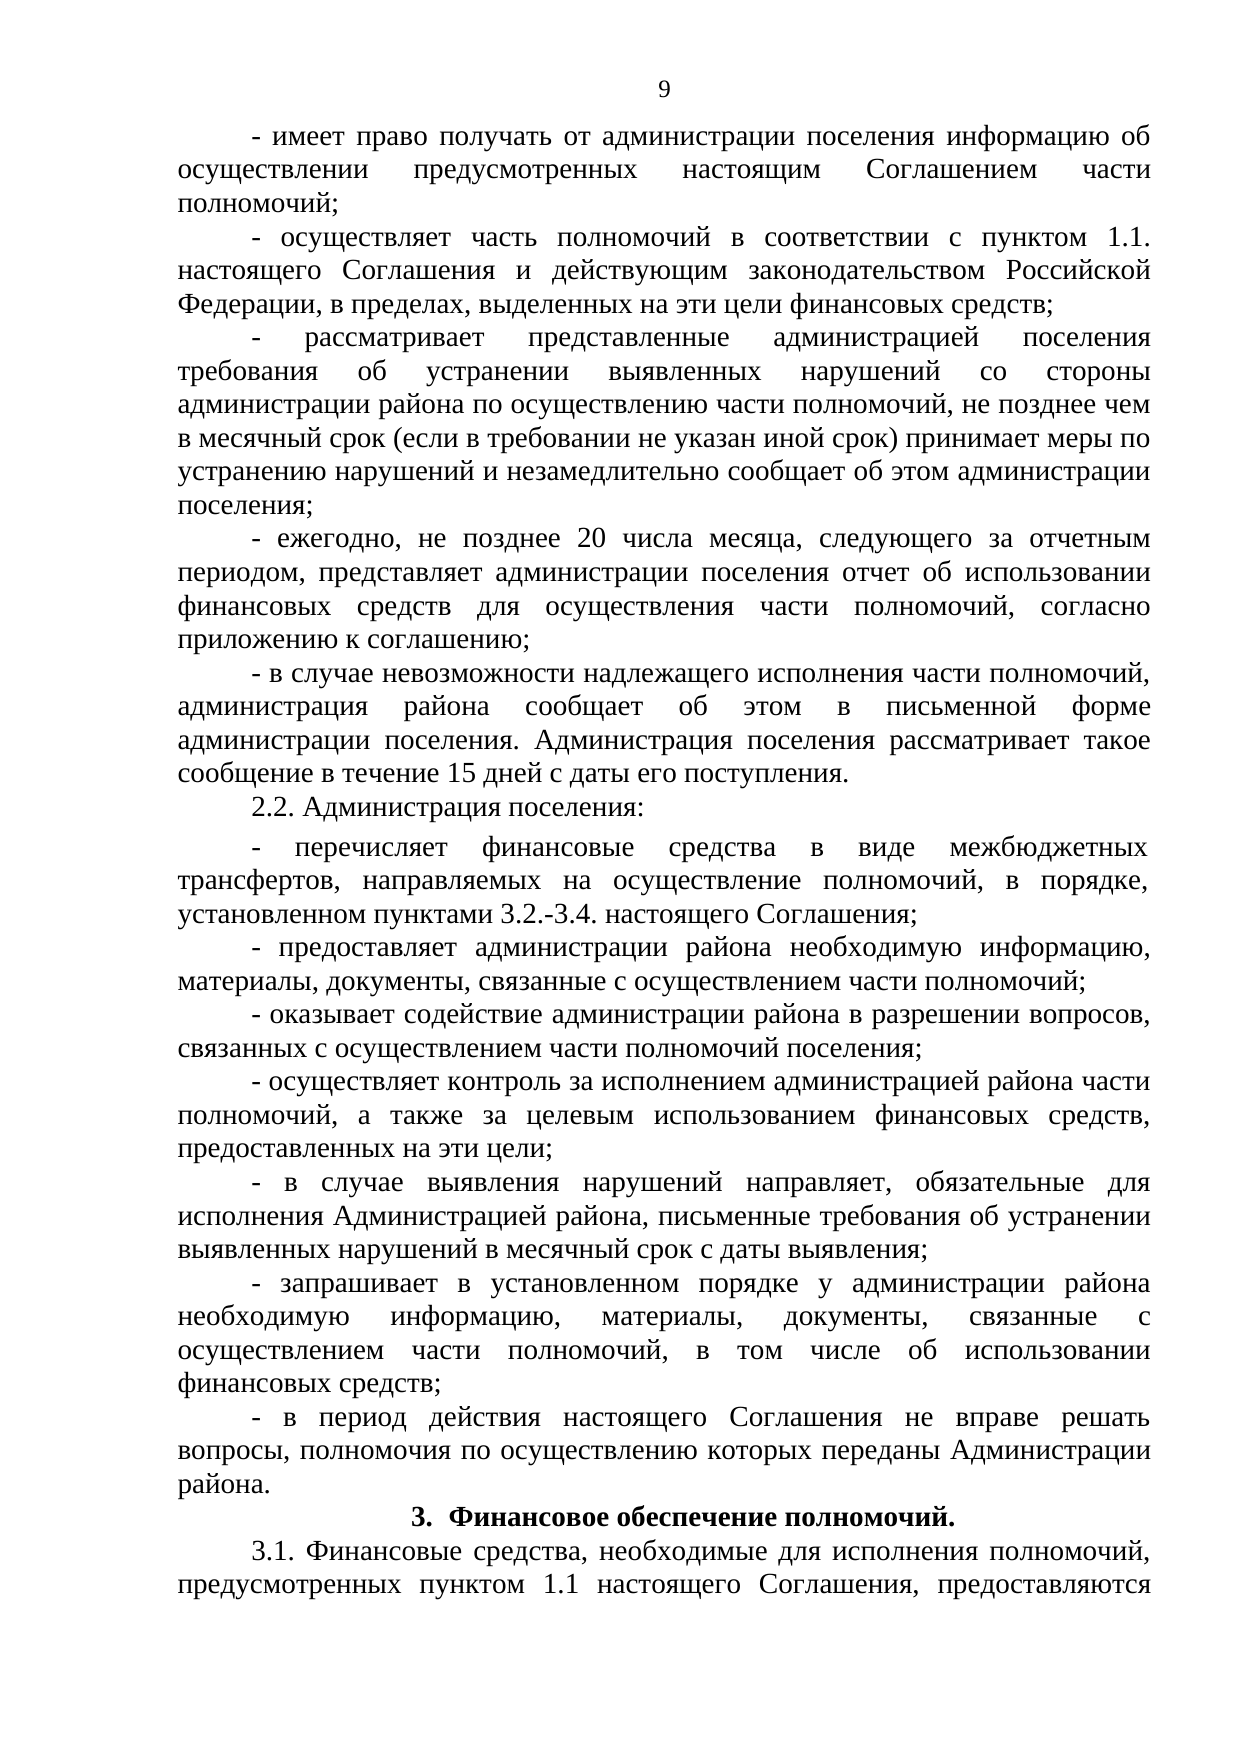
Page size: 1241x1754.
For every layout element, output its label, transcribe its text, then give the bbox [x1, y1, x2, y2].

text - в период действия настоящего Соглашения не вправе решать вопросы, полномочия по осуществлению которых переданы Администрации района. [177, 1399, 1152, 1499]
text - имеет право получать от администрации поселения информацию об осуществлении предусмотренных настоящим Соглашением части полномочий; [177, 118, 1152, 219]
text - запрашивает в установленном порядке у администрации района необходимую информацию, материалы, документы, связанные с осуществлением части полномочий, в том числе об использовании финансовых средств; [177, 1265, 1152, 1399]
text - в случае невозможности надлежащего исполнения части полномочий, администрация района сообщает об этом в письменной форме администрации поселения. Администрация поселения рассматривает такое сообщение в течение 15 дней с даты его поступления. [177, 655, 1152, 789]
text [177, 1533, 1152, 1600]
text - рассматривает представленные администрацией поселения требования об устранении выявленных нарушений со стороны администрации района по осуществлению части полномочий, не позднее чем в месячный срок (если в требовании не указан иной срок) принимает меры по устранению нарушений и незамедлительно сообщает об этом администрации поселения; [177, 319, 1152, 521]
text - в случае выявления нарушений направляет, обязательные для исполнения Администрацией района, письменные требования об устранении выявленных нарушений в месячный срок с даты выявления; [177, 1164, 1152, 1265]
text - осуществляет контроль за исполнением администрацией района части полномочий, а также за целевым использованием финансовых средств, предоставленных на эти цели; [177, 1063, 1152, 1164]
text - оказывает содействие администрации района в разрешении вопросов, связанных с осуществлением части полномочий поселения; [177, 996, 1152, 1063]
text 2.2. Администрация поселения: [177, 789, 1152, 822]
text - предоставляет администрации района необходимую информацию, материалы, документы, связанные с осуществлением части полномочий; [177, 929, 1152, 996]
list Финансовое обеспечение полномочий. [215, 1499, 1152, 1533]
text - ежегодно, не позднее 20 числа месяца, следующего за отчетным периодом, представляет администрации поселения отчет об использовании финансовых средств для осуществления части полномочий, согласно приложению к соглашению; [177, 521, 1152, 655]
text - осуществляет часть полномочий в соответствии с пунктом 1.1. настоящего Соглашения и действующим законодательством Российской Федерации, в пределах, выделенных на эти цели финансовых средств; [177, 219, 1152, 319]
text - перечисляет финансовые средства в виде межбюджетных трансфертов, направляемых на осуществление полномочий, в порядке, установленном пунктами 3.2.-3.4. настоящего Соглашения; [177, 829, 1149, 929]
